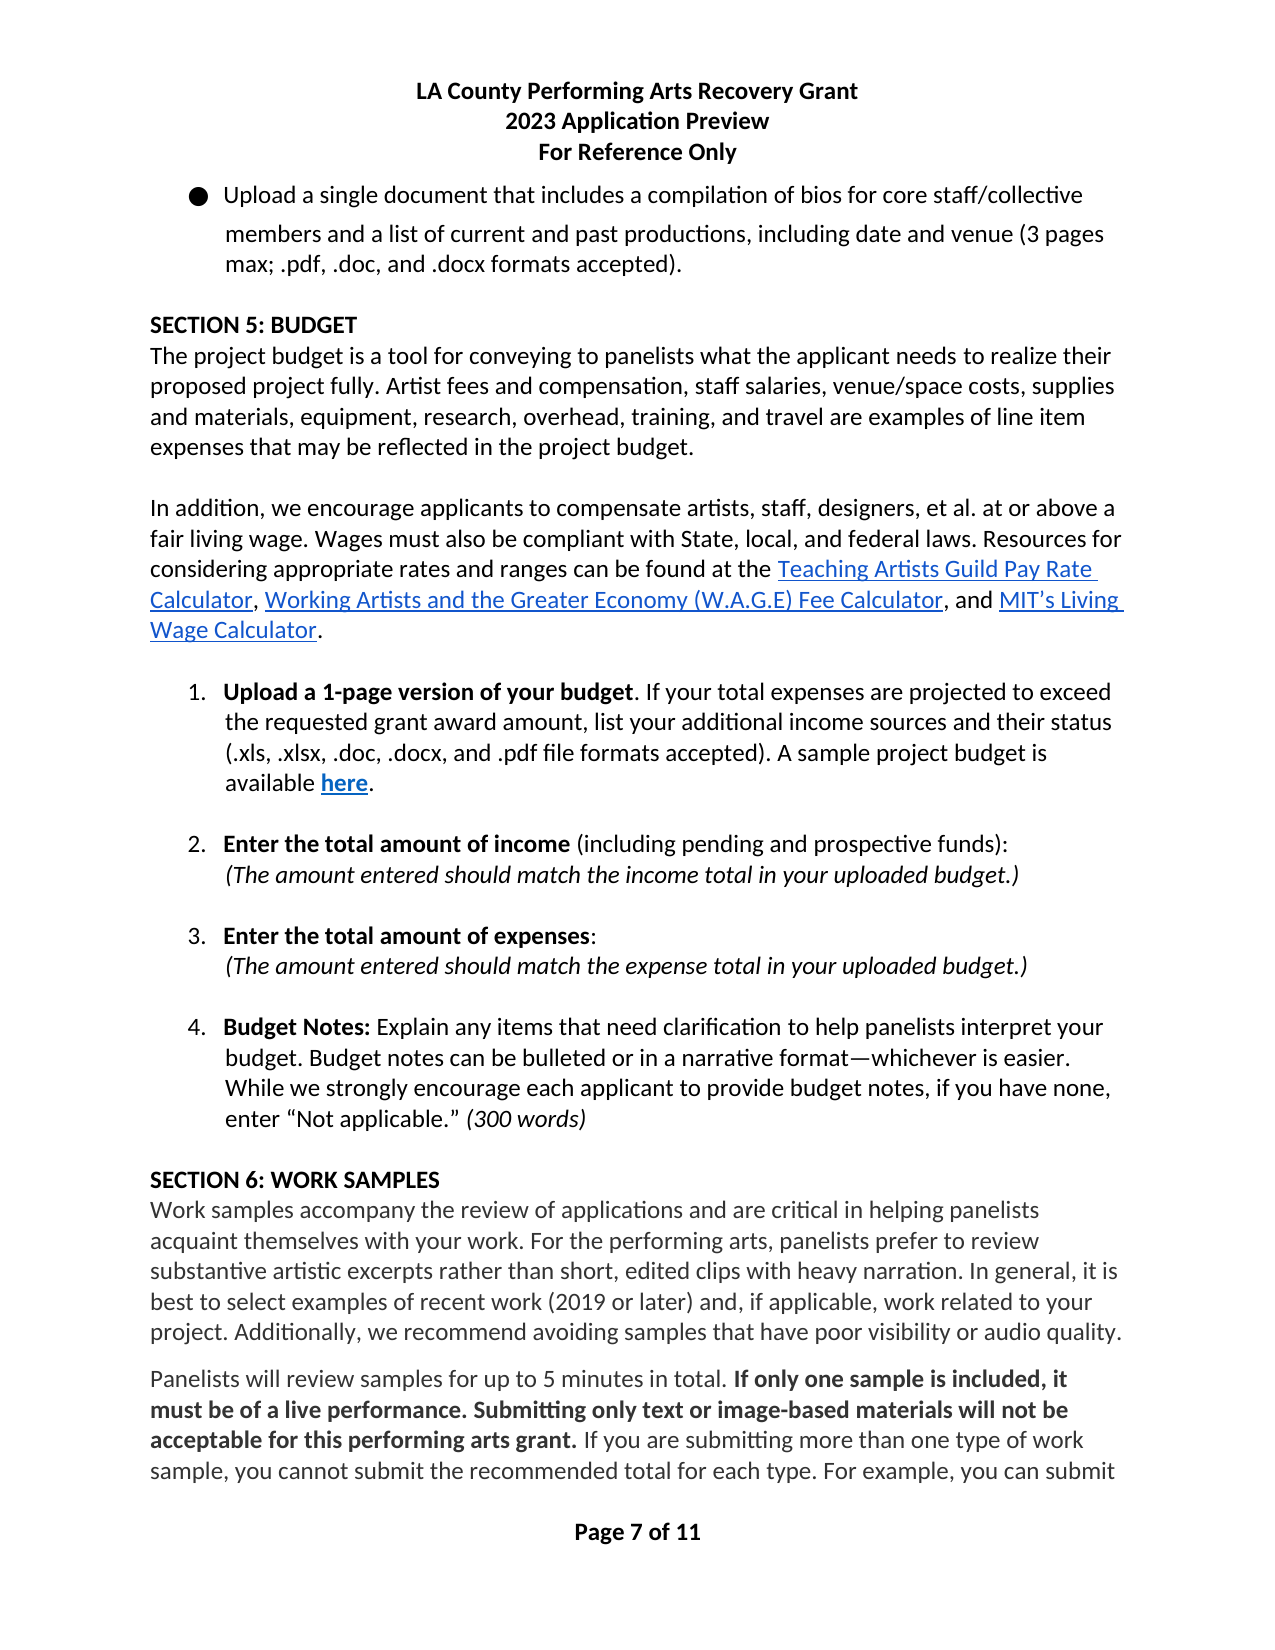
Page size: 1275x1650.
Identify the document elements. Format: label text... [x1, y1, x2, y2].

list Enter the total amount of income (including pending and prospective funds): [187, 828, 1125, 859]
text In addition, we encourage applicants to compensate artists, staff, designers, et al. at or above a fair living wage. Wages must also be compliant with State, local, and federal laws. Resources for considering appropriate rates and ranges can be found at the Teaching Artists Guild Pay Rate Calculator, Working Artists and the Greater Economy (W.A.G.E) Fee Calculator, and MIT’s Living Wage Calculator. [150, 492, 1125, 645]
list Upload a single document that includes a compilation of bios for core staff/collective members and a list of current and past productions, including date and venue (3 pages max; .pdf, .doc, and .docx formats accepted). [187, 167, 1125, 279]
list Upload a 1-page version of your budget. If your total expenses are projected to exceed the requested grant award amount, list your additional income sources and their status (.xls, .xlsx, .doc, .docx, and .pdf file formats accepted). A sample project budget is available here. [187, 676, 1125, 798]
text (The amount entered should match the income total in your uploaded budget.) [225, 859, 1125, 889]
text (The amount entered should match the expense total in your uploaded budget.) [225, 950, 1125, 981]
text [150, 1363, 1125, 1486]
text SECTION 5: BUDGET [150, 309, 1125, 340]
text The project budget is a tool for conveying to panelists what the applicant needs to realize their proposed project fully. Artist fees and compensation, staff salaries, venue/space costs, supplies and materials, equipment, research, overhead, training, and travel are examples of line item expenses that may be reflected in the project budget. [150, 340, 1125, 462]
list Budget Notes: Explain any items that need clarification to help panelists interpret your budget. Budget notes can be bulleted or in a narrative format—whichever is easier. While we strongly encourage each applicant to provide budget notes, if you have none, enter “Not applicable.” (300 words) [187, 1011, 1125, 1133]
text Work samples accompany the review of applications and are critical in helping panelists acquaint themselves with your work. For the performing arts, panelists prefer to review substantive artistic excerpts rather than short, edited clips with heavy narration. In general, it is best to select examples of recent work (2019 or later) and, if applicable, work related to your project. Additionally, we recommend avoiding samples that have poor visibility or audio quality. [150, 1194, 1125, 1347]
text SECTION 6: WORK SAMPLES [150, 1164, 1125, 1194]
list Enter the total amount of expenses: [187, 920, 1125, 950]
